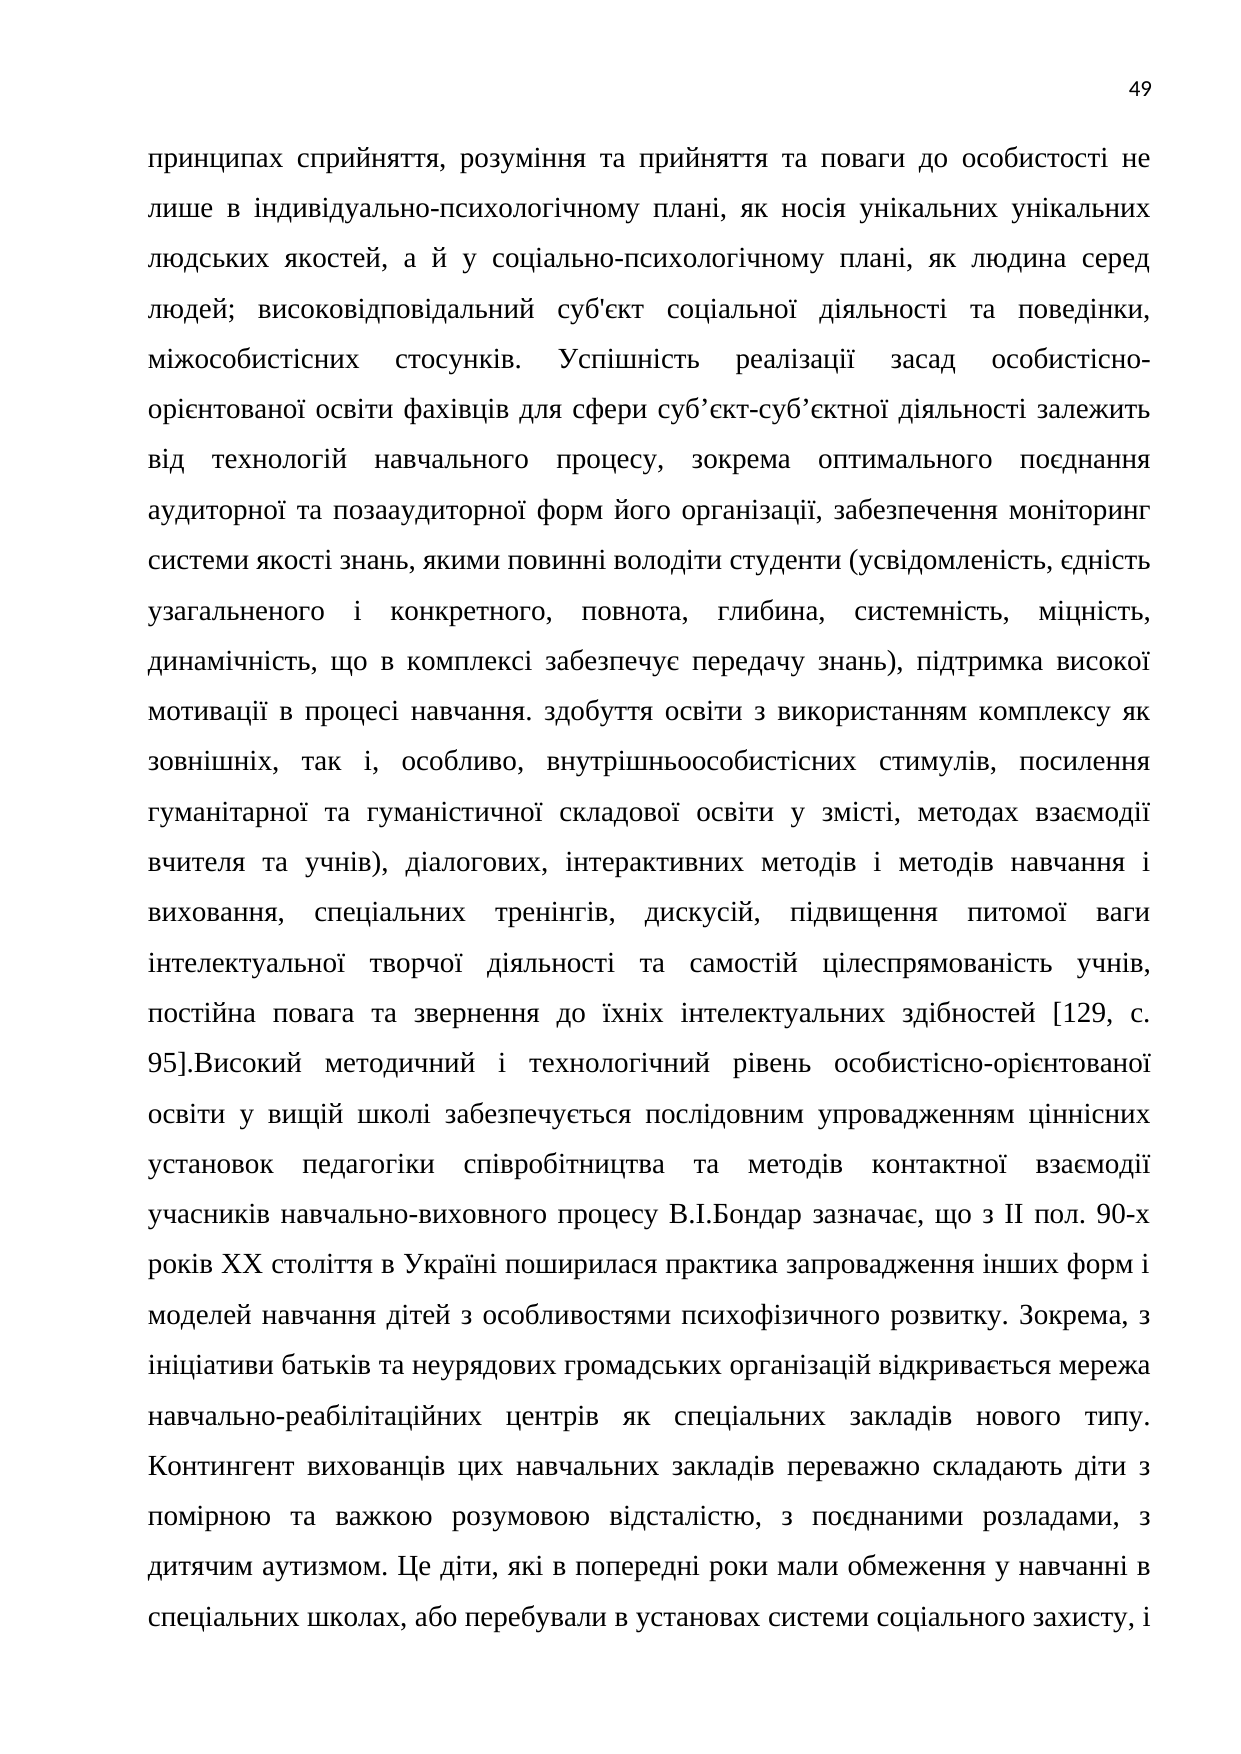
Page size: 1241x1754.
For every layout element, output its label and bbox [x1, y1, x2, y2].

text [148, 140, 1152, 1632]
